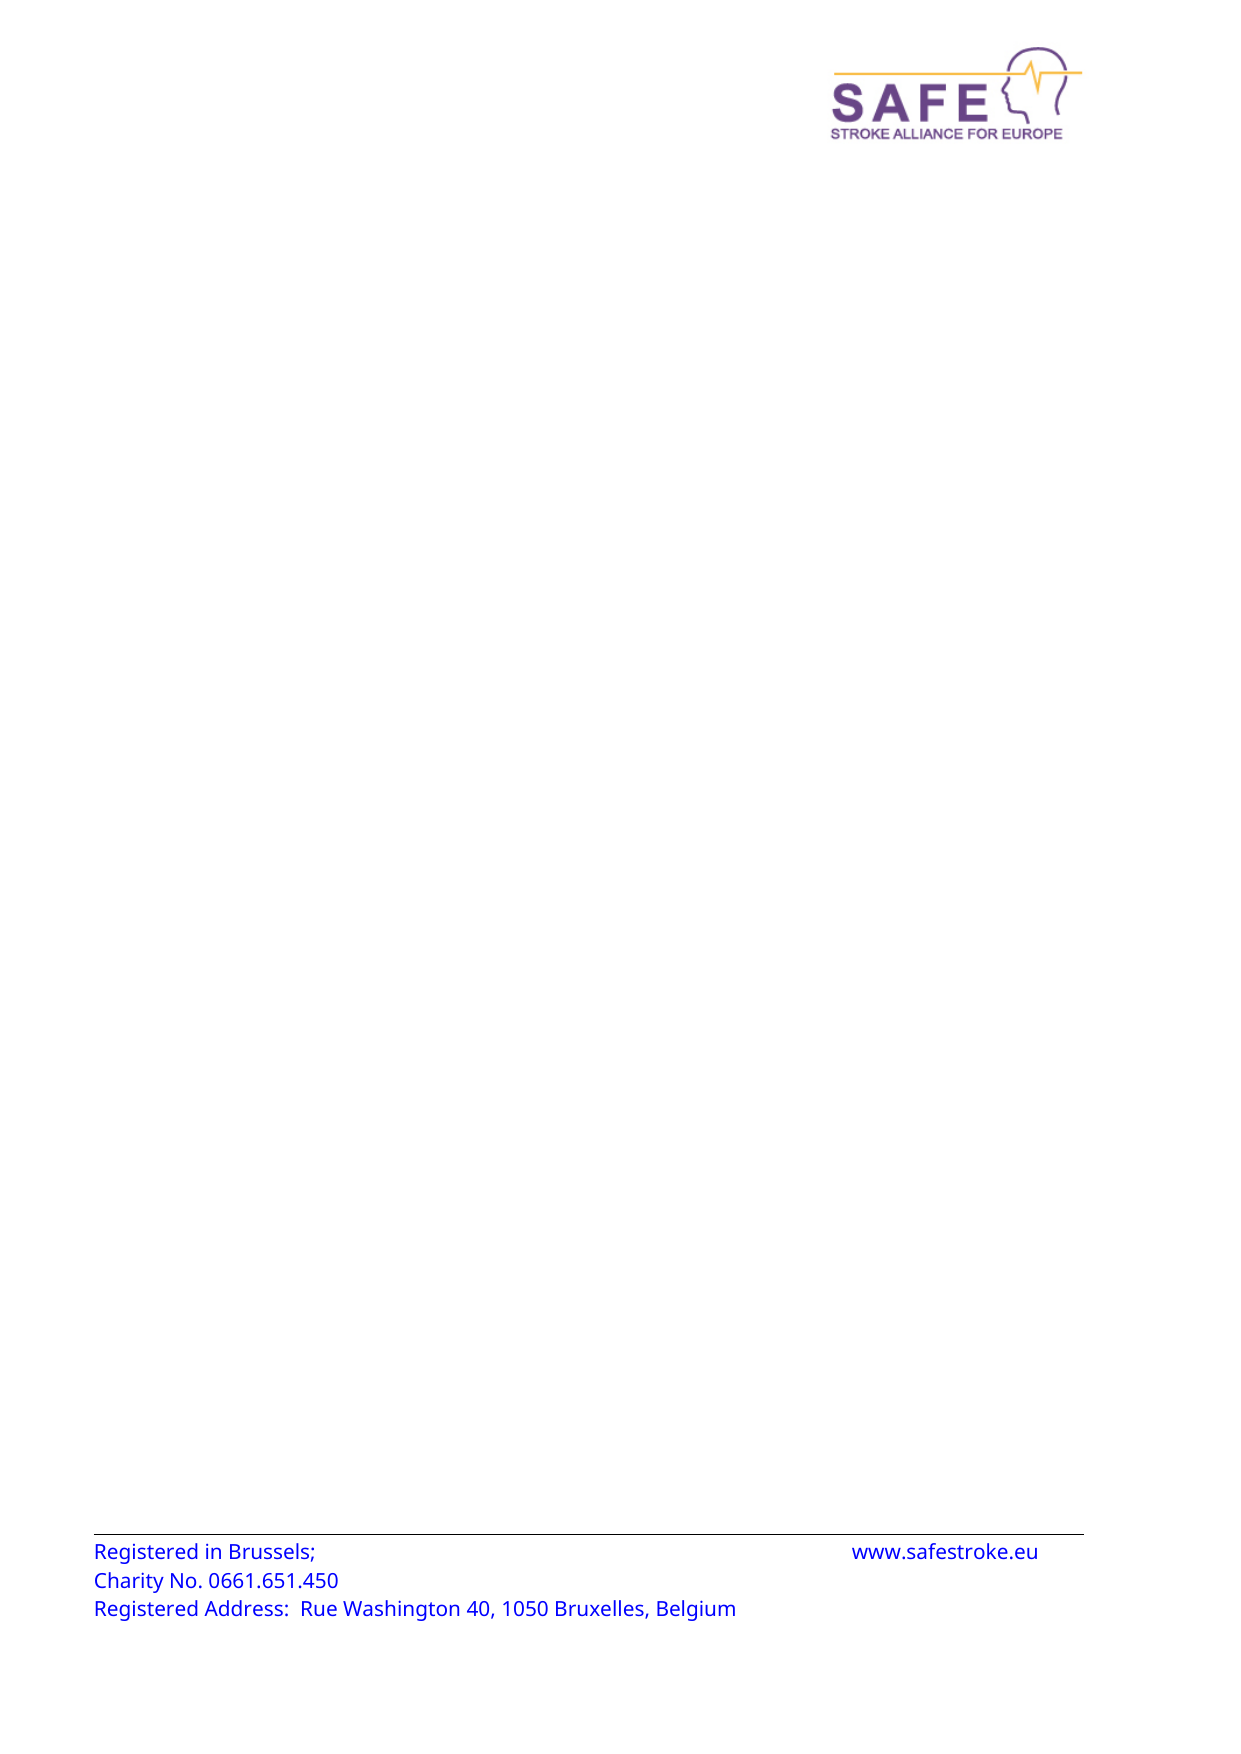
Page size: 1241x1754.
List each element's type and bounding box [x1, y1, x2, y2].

picture [790, 32, 1123, 179]
